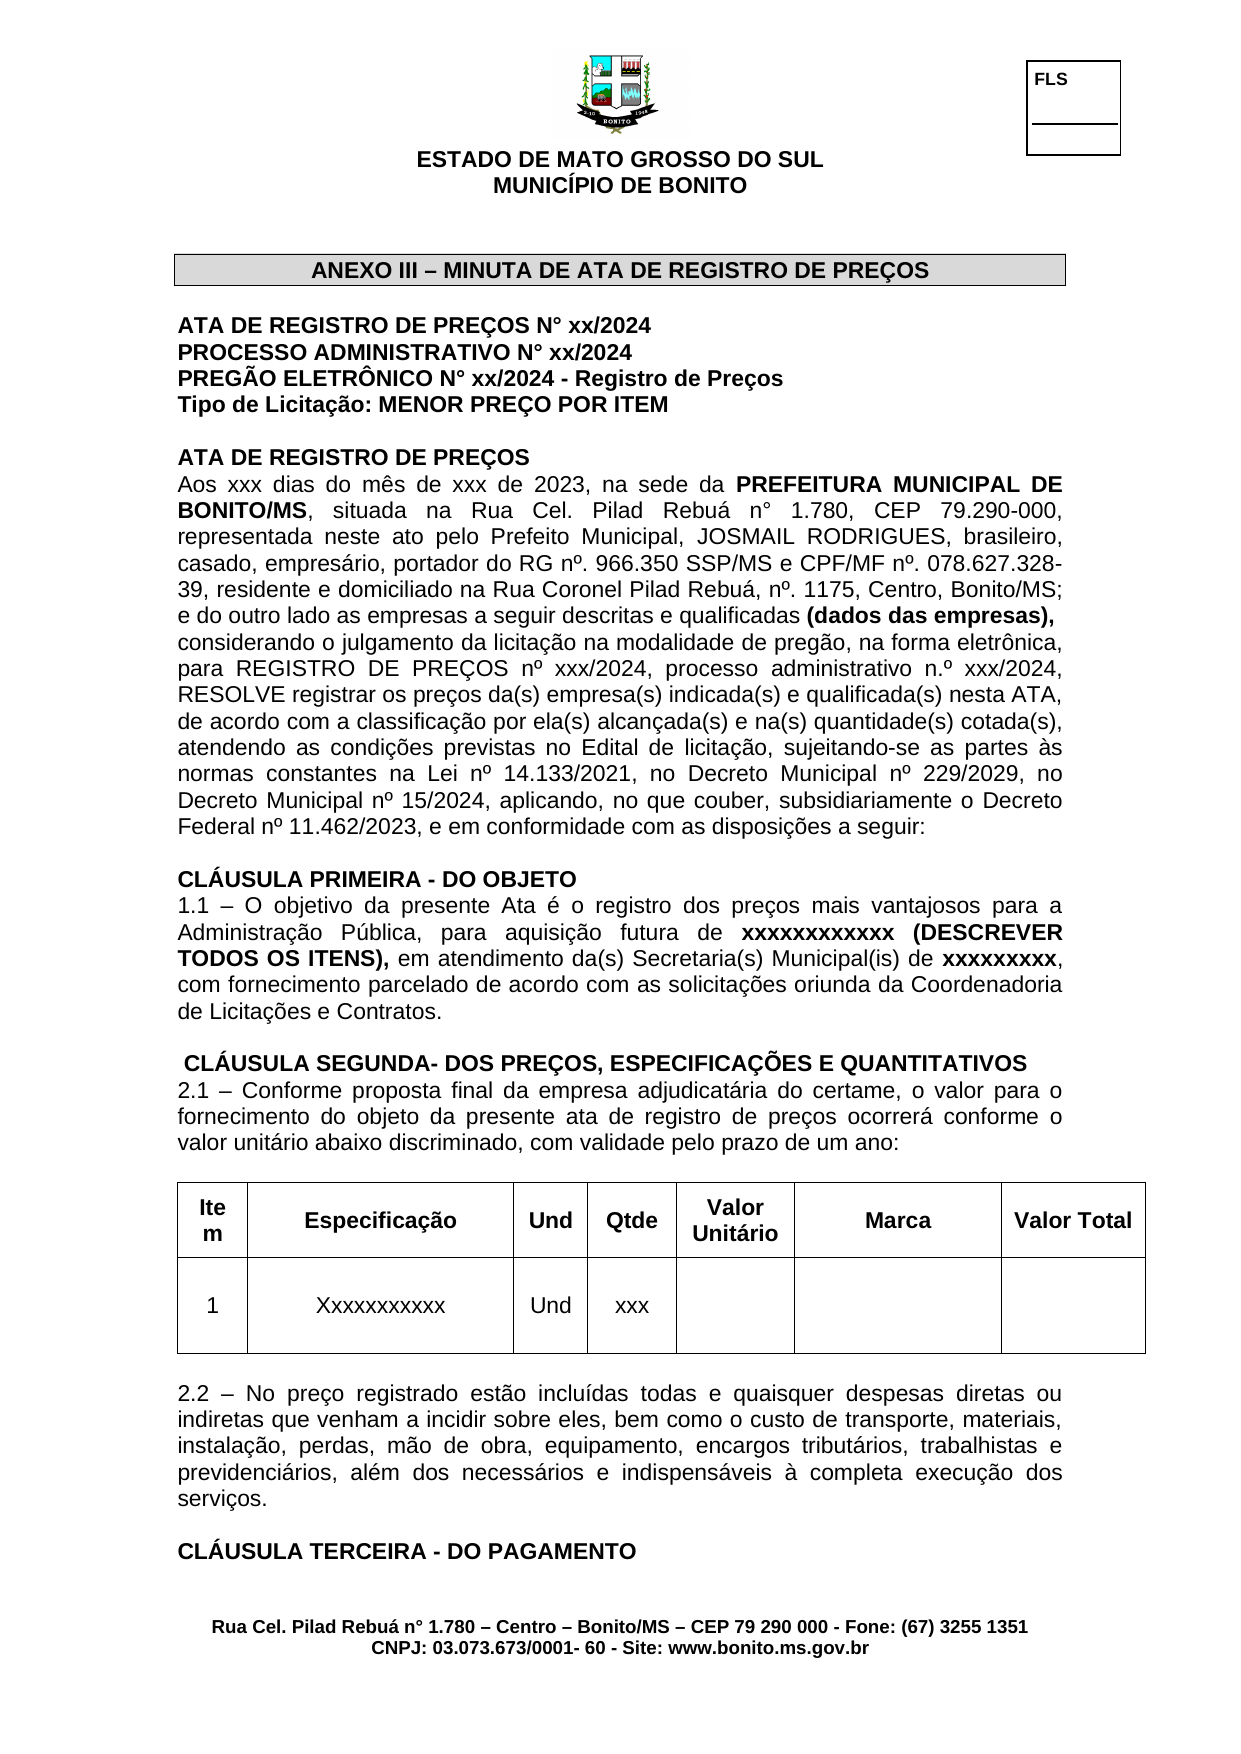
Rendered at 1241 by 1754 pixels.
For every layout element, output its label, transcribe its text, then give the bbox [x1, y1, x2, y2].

text 1.1 – O objetivo da presente Ata é o registro dos preços mais vantajosos para a Administração Pública, para aquisição futura de xxxxxxxxxxxx (DESCREVER TODOS OS ITENS), em atendimento da(s) Secretaria(s) Municipal(is) de xxxxxxxxx, com fornecimento parcelado de acordo com as solicitações oriunda da Coordenadoria de Licitações e Contratos. [177, 892, 1063, 1024]
text ATA DE REGISTRO DE PREÇOS N° xx/2024 [177, 312, 1063, 339]
text considerando o julgamento da licitação na modalidade de pregão, na forma eletrônica, para REGISTRO DE PREÇOS nº xxx/2024, processo administrativo n.º xxx/2024, RESOLVE registrar os preços da(s) empresa(s) indicada(s) e qualificada(s) nesta ATA, de acordo com a classificação por ela(s) alcançada(s) e na(s) quantidade(s) cotada(s), atendendo as condições previstas no Edital de licitação, sujeitando-se as partes às normas constantes na Lei nº 14.133/2021, no Decreto Municipal nº 229/2029, no Decreto Municipal nº 15/2024, aplicando, no que couber, subsidiariamente o Decreto Federal nº 11.462/2023, e em conformidade com as disposições a seguir: [177, 629, 1063, 839]
text ANEXO III – MINUTA DE ATA DE REGISTRO DE PREÇOS [175, 255, 1065, 285]
table_cell Xxxxxxxxxxx [248, 1258, 513, 1352]
table_header Especificação [248, 1183, 513, 1257]
table_cell [677, 1258, 794, 1352]
table_header Und [514, 1183, 587, 1257]
text CLÁUSULA TERCEIRA - DO PAGAMENTO [177, 1538, 1063, 1564]
text Aos xxx dias do mês de xxx de 2023, na sede da PREFEITURA MUNICIPAL DE BONITO/MS, situada na Rua Cel. Pilad Rebuá n° 1.780, CEP 79.290-000, representada neste ato pelo Prefeito Municipal, JOSMAIL RODRIGUES, brasileiro, casado, empresário, portador do RG nº. 966.350 SSP/MS e CPF/MF nº. 078.627.328-39, residente e domiciliado na Rua Coronel Pilad Rebuá, nº. 1175, Centro, Bonito/MS; e do outro lado as empresas a seguir descritas e qualificadas (dados das empresas), [177, 471, 1063, 629]
table_cell [795, 1258, 1001, 1352]
table_cell [1002, 1258, 1145, 1352]
table_header Item [178, 1183, 247, 1257]
table_cell xxx [588, 1258, 676, 1352]
text 2.2 – No preço registrado estão incluídas todas e quaisquer despesas diretas ou indiretas que venham a incidir sobre eles, bem como o custo de transporte, materiais, instalação, perdas, mão de obra, equipamento, encargos tributários, trabalhistas e previdenciários, além dos necessários e indispensáveis à completa execução dos serviços. [177, 1380, 1063, 1512]
text PREGÃO ELETRÔNICO N° xx/2024 - Registro de Preços [177, 365, 1063, 391]
text Tipo de Licitação: MENOR PREÇO POR ITEM [177, 391, 1063, 418]
table_header Marca [795, 1183, 1001, 1257]
text CLÁUSULA PRIMEIRA - DO OBJETO [177, 866, 1063, 892]
text CLÁUSULA SEGUNDA- DOS PREÇOS, ESPECIFICAÇÕES E QUANTITATIVOS [177, 1050, 1063, 1077]
table_header Valor Total [1002, 1183, 1145, 1257]
text 2.1 – Conforme proposta final da empresa adjudicatária do certame, o valor para o fornecimento do objeto da presente ata de registro de preços ocorrerá conforme o valor unitário abaixo discriminado, com validade pelo prazo de um ano: [177, 1077, 1063, 1156]
text ATA DE REGISTRO DE PREÇOS [177, 444, 1063, 471]
text PROCESSO ADMINISTRATIVO N° xx/2024 [177, 339, 1063, 365]
table_header Valor Unitário [677, 1183, 794, 1257]
picture [551, 42, 690, 139]
table_cell Und [514, 1258, 587, 1352]
table_header Qtde [588, 1183, 676, 1257]
table_cell 1 [178, 1258, 247, 1352]
